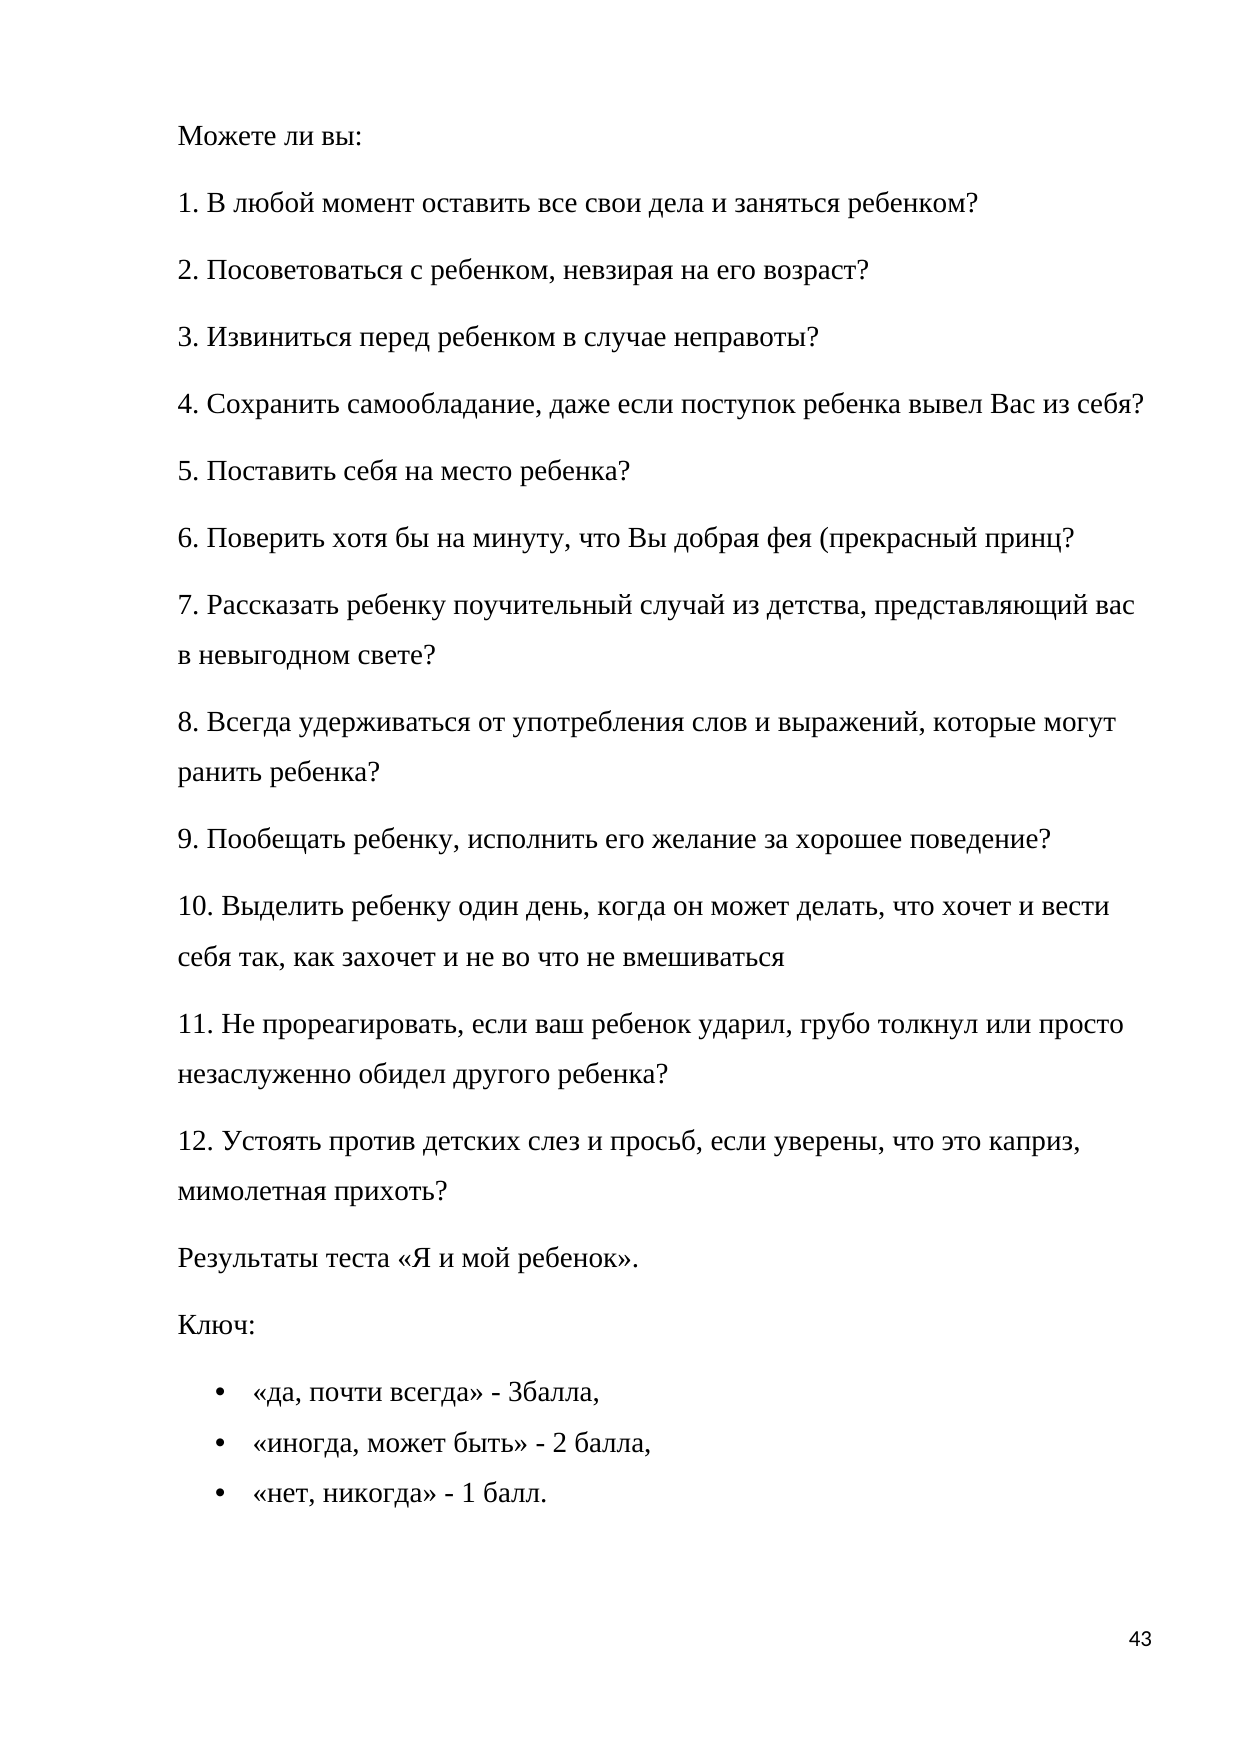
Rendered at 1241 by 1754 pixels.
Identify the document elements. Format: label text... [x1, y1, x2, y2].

text 10. Выделить ребенку один день, когда он может делать, что хочет и вести себя так, как захочет и не во что не вмешиваться [177, 888, 1152, 972]
text 6. Поверить хотя бы на минуту, что Вы добрая фея (прекрасный принц? [177, 520, 1152, 553]
text Результаты теста «Я и мой ребенок». [177, 1240, 1152, 1274]
text Можете ли вы: [177, 118, 1152, 152]
list «да, почти всегда» - 3балла, [215, 1374, 1152, 1408]
text 12. Устоять против детских слез и просьб, если уверены, что это каприз, мимолетная прихоть? [177, 1123, 1152, 1207]
list «иногда, может быть» - 2 балла, [215, 1425, 1152, 1458]
text 1. В любой момент оставить все свои дела и заняться ребенком? [177, 185, 1152, 219]
text 3. Извиниться перед ребенком в случае неправоты? [177, 319, 1152, 353]
text Ключ: [177, 1307, 1152, 1341]
text 11. Не прореагировать, если ваш ребенок ударил, грубо толкнул или просто незаслуженно обидел другого ребенка? [177, 1006, 1152, 1090]
list «нет, никогда» - 1 балл. [215, 1475, 1152, 1509]
text 5. Поставить себя на место ребенка? [177, 453, 1152, 487]
text 8. Всегда удерживаться от употребления слов и выражений, которые могут ранить ребенка? [177, 704, 1152, 788]
text 9. Пообещать ребенку, исполнить его желание за хорошее поведение? [177, 822, 1152, 855]
text 7. Рассказать ребенку поучительный случай из детства, представляющий вас в невыгодном свете? [177, 587, 1152, 671]
text 2. Посоветоваться с ребенком, невзирая на его возраст? [177, 252, 1152, 286]
text 4. Сохранить самообладание, даже если поступок ребенка вывел Вас из себя? [177, 386, 1152, 419]
